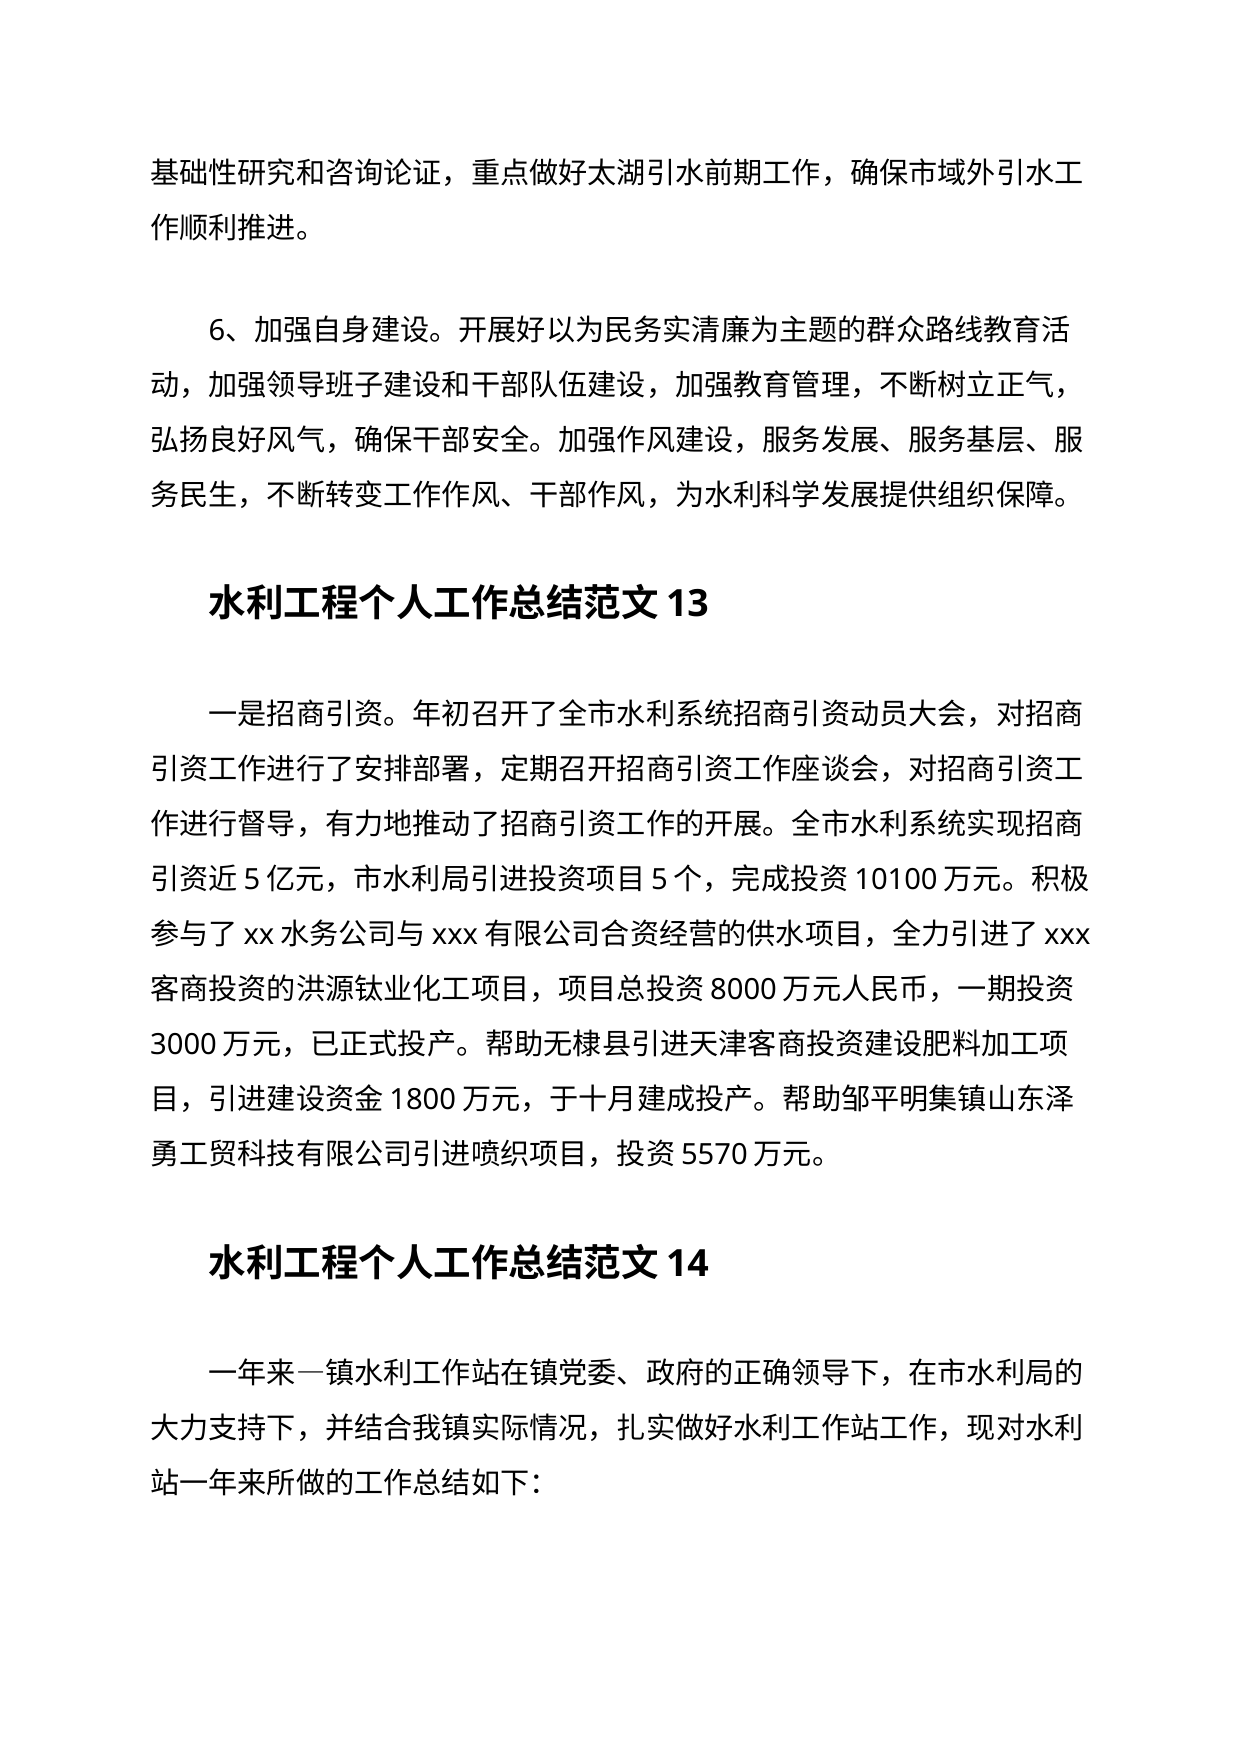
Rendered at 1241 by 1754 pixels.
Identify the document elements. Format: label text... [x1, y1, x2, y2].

text 一是招商引资。年初召开了全市水利系统招商引资动员大会，对招商引资工作进行了安排部署，定期召开招商引资工作座谈会，对招商引资工作进行督导，有力地推动了招商引资工作的开展。全市水利系统实现招商引资近5亿元，市水利局引进投资项目5个，完成投资10100万元。积极参与了xx水务公司与xxx有限公司合资经营的供水项目，全力引进了xxx客商投资的洪源钛业化工项目，项目总投资8000万元人民币，一期投资3000万元，已正式投产。帮助无棣县引进天津客商投资建设肥料加工项目，引进建设资金1800万元，于十月建成投产。帮助邹平明集镇山东泽勇工贸科技有限公司引进喷织项目，投资5570万元。 [150, 691, 1090, 1173]
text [150, 150, 1090, 247]
text 水利工程个人工作总结范文13 [150, 573, 1090, 628]
text 水利工程个人工作总结范文14 [150, 1232, 1090, 1287]
text 一年来—镇水利工作站在镇党委、政府的正确领导下，在市水利局的大力支持下，并结合我镇实际情况，扎实做好水利工作站工作，现对水利站一年来所做的工作总结如下： [150, 1350, 1090, 1502]
text 6、加强自身建设。开展好以为民务实清廉为主题的群众路线教育活动，加强领导班子建设和干部队伍建设，加强教育管理，不断树立正气，弘扬良好风气，确保干部安全。加强作风建设，服务发展、服务基层、服务民生，不断转变工作作风、干部作风，为水利科学发展提供组织保障。 [150, 307, 1090, 514]
